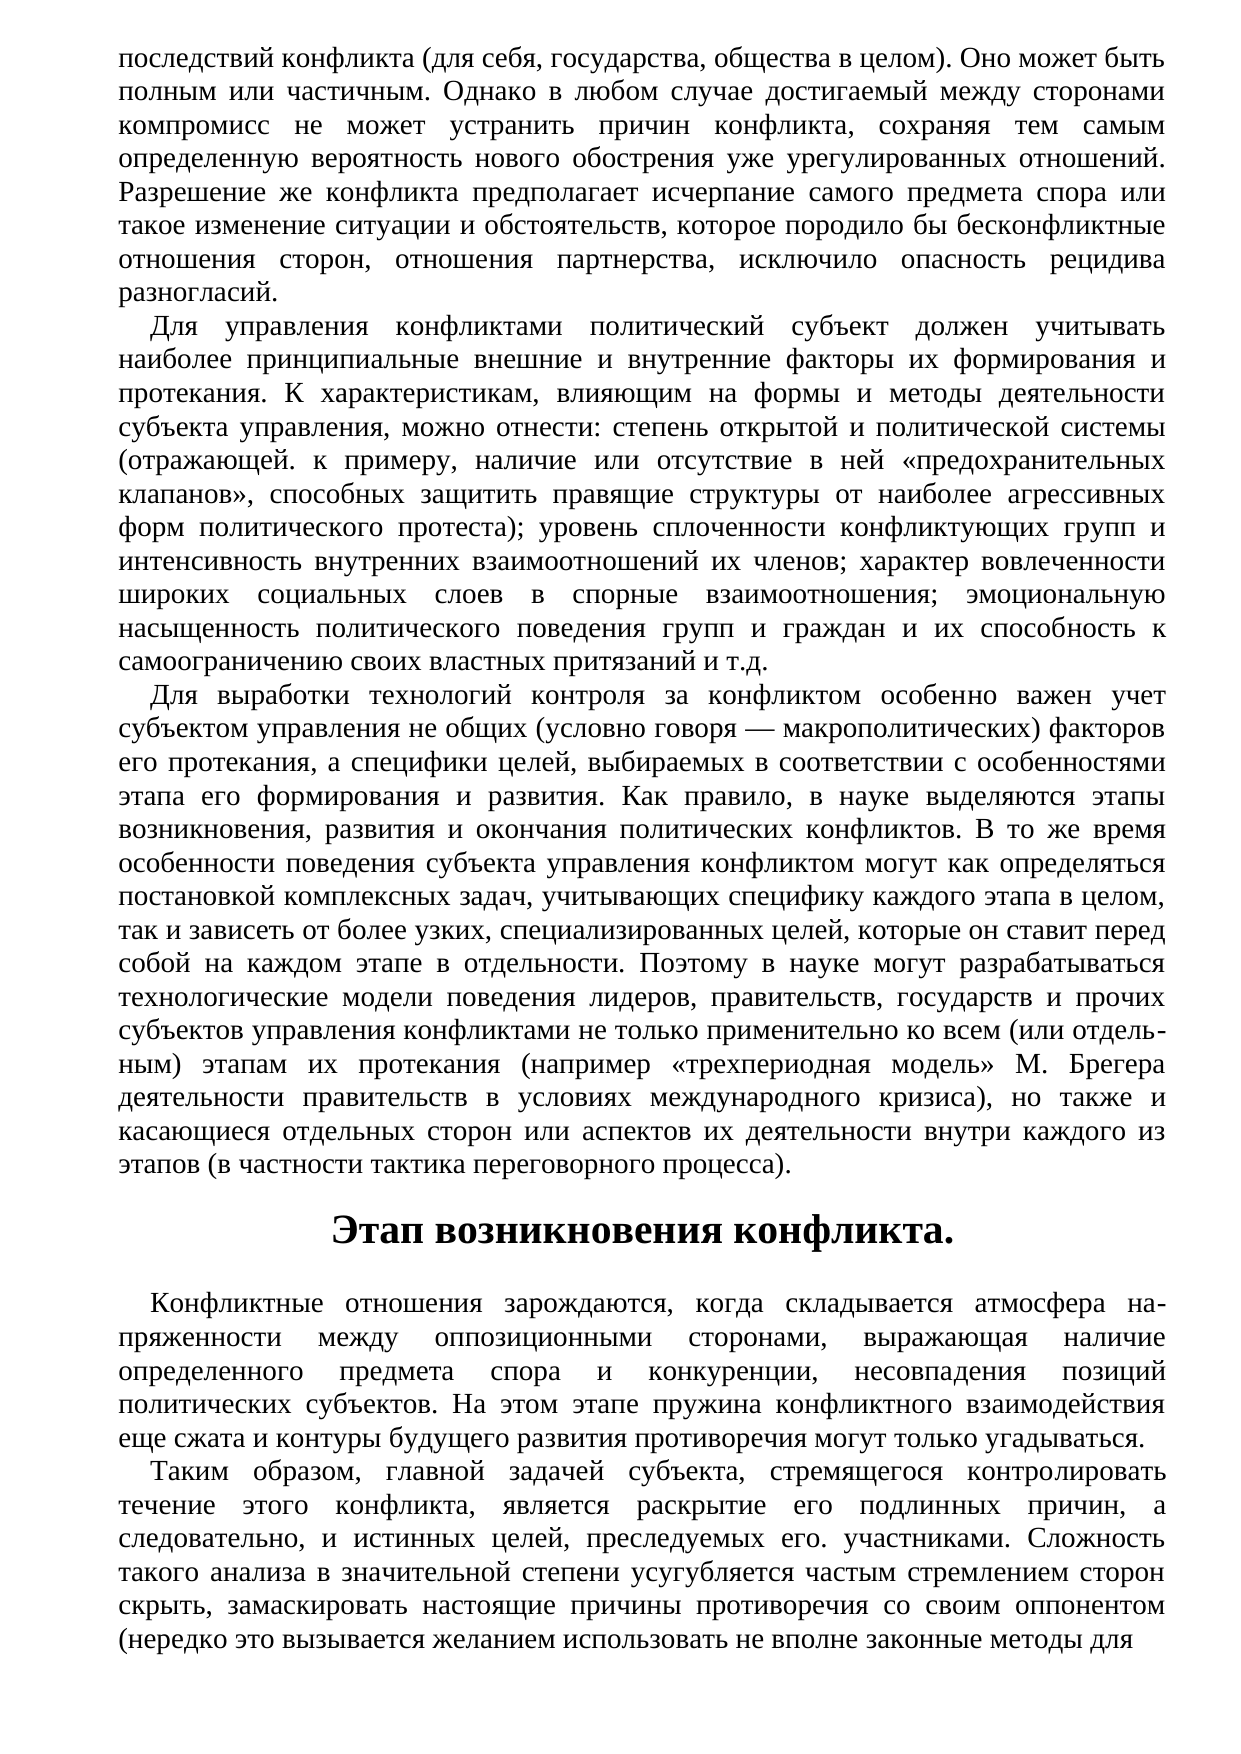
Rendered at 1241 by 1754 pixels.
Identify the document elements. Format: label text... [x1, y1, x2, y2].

text Таким образом, главной задачей субъекта, стремящегося контролировать течение этого конфликта, является раскрытие его подлинных причин, а следовательно, и истинных целей, преследуемых его. участниками. Сложность такого анализа в значительной степени усугубляется частым стремлением сторон скрыть, замаскировать настоящие причины противоречия со своим оппонентом (нередко это вызывается желанием использовать не вполне законные методы для [118, 1453, 1166, 1654]
text Этап возникновения конфликта. [118, 1204, 1166, 1252]
text Для выработки технологий контроля за конфликтом особенно важен учет субъектом управления не общих (условно говоря — макрополитических) факторов его протекания, а специфики целей, выбираемых в соответствии с особенностями этапа его формирования и развития. Как правило, в науке выделяются этапы возникновения, развития и окончания политических конфликтов. В то же время особенности поведения субъекта управления конфликтом могут как определяться постановкой комплексных задач, учитывающих специфику каждого этапа в целом, так и зависеть от более узких, специализированных целей, которые он ставит перед собой на каждом этапе в отдельности. Поэтому в науке могут разрабатываться технологические модели поведения лидеров, правительств, государств и прочих субъектов управления конфликтами не только применительно ко всем (или отдельным) этапам их протекания (например «трехпериодная модель» М. Брегера деятельности правительств в условиях международного кризиса), но также и касающиеся отдельных сторон или аспектов их деятельности внутри каждого из этапов (в частности тактика переговорного процесса). [118, 677, 1166, 1180]
text Конфликтные отношения зарождаются, когда складывается атмосфера напряженности между оппозиционными сторонами, выражающая наличие определенного предмета спора и конкуренции, несовпадения позиций политических субъектов. На этом этапе пружина конфликтного взаимодействия еще сжата и контуры будущего развития противоречия могут только угадываться. [118, 1286, 1166, 1453]
text Для управления конфликтами политический субъект должен учитывать наиболее принципиальные внешние и внутренние факторы их формирования и протекания. К характеристикам, влияющим на формы и методы деятельности субъекта управления, можно отнести: степень открытой и политической системы (отражающей. к примеру, наличие или отсутствие в ней «предохранительных клапанов», способных защитить правящие структуры от наиболее агрессивных форм политического протеста); уровень сплоченности конфликтующих групп и интенсивность внутренних взаимоотношений их членов; характер вовлеченности широких социальных слоев в спорные взаимоотношения; эмоциональную насыщенность политического поведения групп и граждан и их способность к самоограничению своих властных притязаний и т.д. [118, 308, 1166, 677]
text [118, 40, 1166, 308]
